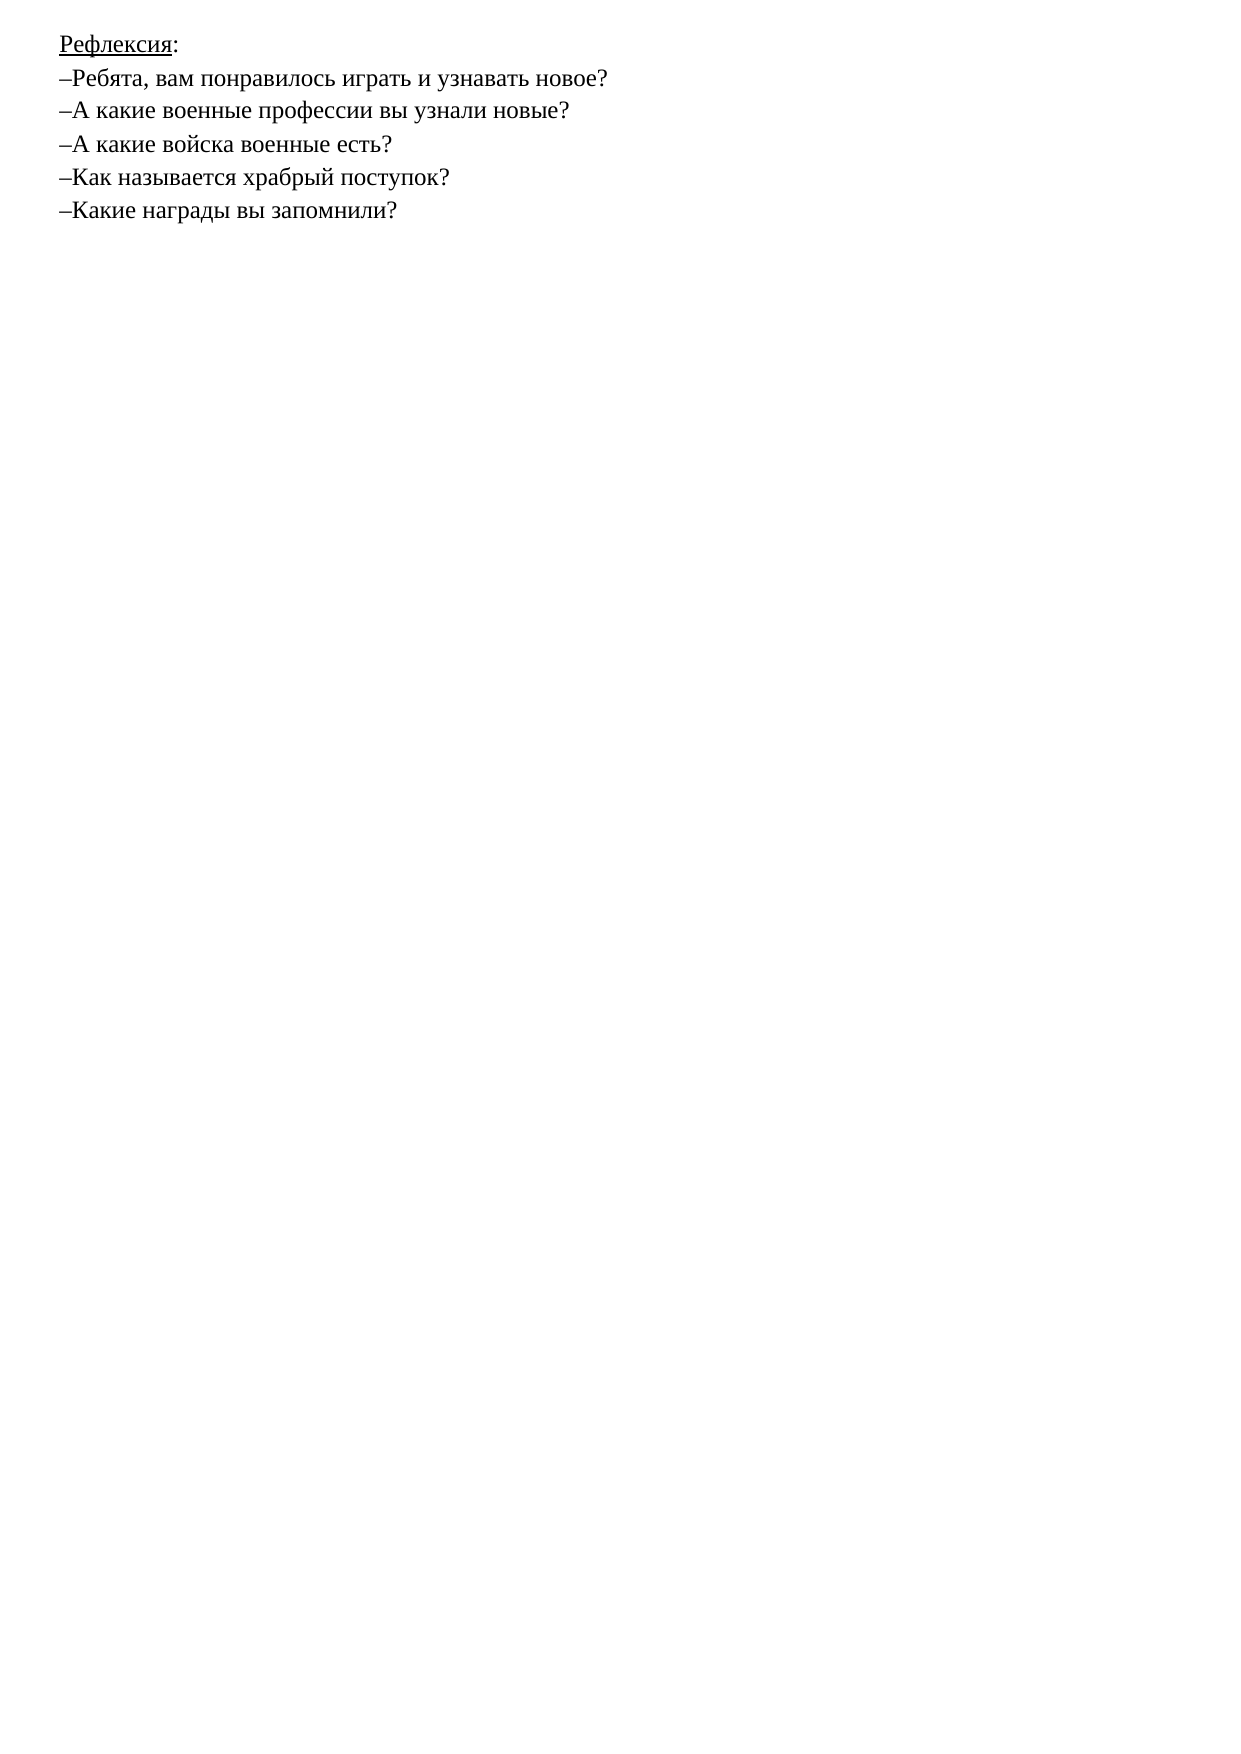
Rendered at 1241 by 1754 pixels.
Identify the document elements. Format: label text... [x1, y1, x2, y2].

text –А какие военные профессии вы узнали новые? [59, 96, 1152, 124]
text –Какие награды вы запомнили? [59, 195, 1152, 223]
text –Ребята, вам понравилось играть и узнавать новое? [59, 63, 1152, 91]
text Рефлексия: [59, 29, 1152, 58]
text –А какие войска военные есть? [59, 129, 1152, 157]
text –Как называется храбрый поступок? [59, 162, 1152, 190]
